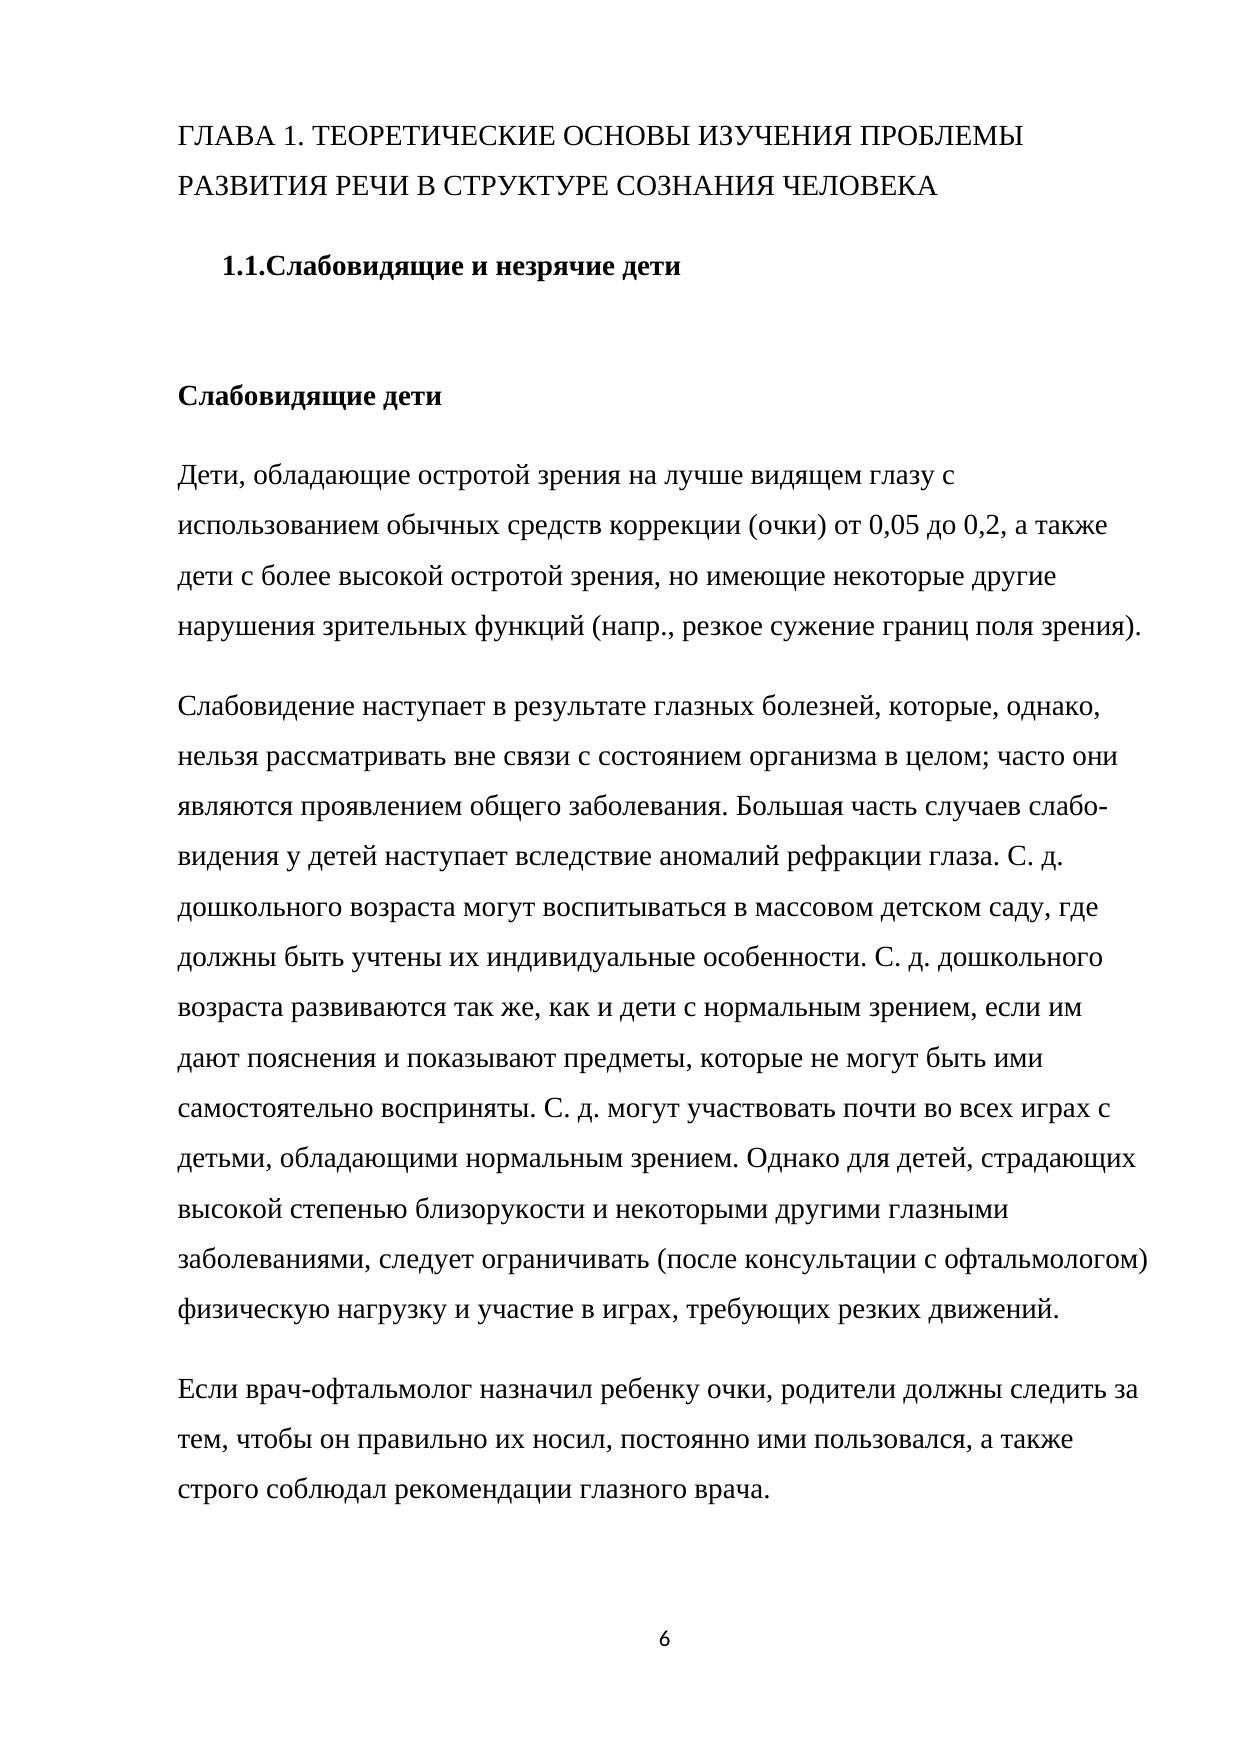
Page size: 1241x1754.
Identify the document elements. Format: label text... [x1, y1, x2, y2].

text Если врач-офтальмолог назначил ребенку очки, родители должны следить за тем, чтобы он правильно их носил, постоянно ими пользовался, а также строго соблюдал рекомендации глазного врача. [177, 1371, 1152, 1505]
text Слабовидение наступает в результате глазных болезней, которые, однако, нельзя рассматривать вне связи с состоянием организма в целом; часто они являются проявлением общего заболевания. Большая часть случаев слабо-видения у детей наступает вследствие аномалий рефракции глаза. С. д. дошкольного возраста могут воспитываться в массовом детском саду, где должны быть учтены их индивидуальные особенности. С. д. дошкольного возраста развиваются так же, как и дети с нормальным зрением, если им дают пояснения и показывают предметы, которые не могут быть ими самостоятельно восприняты. С. д. могут участвовать почти во всех играх с детьми, обладающими нормальным зрением. Однако для детей, страдающих высокой степенью близорукости и некоторыми другими глазными заболеваниями, следует ограничивать (после консультации с офтальмологом) физическую нагрузку и участие в играх, требующих резких движений. [177, 688, 1152, 1325]
text Дети, обладающие остротой зрения на лучше видящем глазу с использованием обычных средств коррекции (очки) от 0,05 до 0,2, а также дети с более высокой остротой зрения, но имеющие некоторые другие нарушения зрительных функций (напр., резкое сужение границ поля зрения). [177, 457, 1152, 642]
text ГЛАВА 1. ТЕОРЕТИЧЕСКИЕ ОСНОВЫ ИЗУЧЕНИЯ ПРОБЛЕМЫ РАЗВИТИЯ РЕЧИ В СТРУКТУРЕ СОЗНАНИЯ ЧЕЛОВЕКА [177, 118, 1152, 202]
text 1.1.Слабовидящие и незрячие дети [177, 248, 1122, 281]
text Слабовидящие дети [177, 378, 1152, 411]
